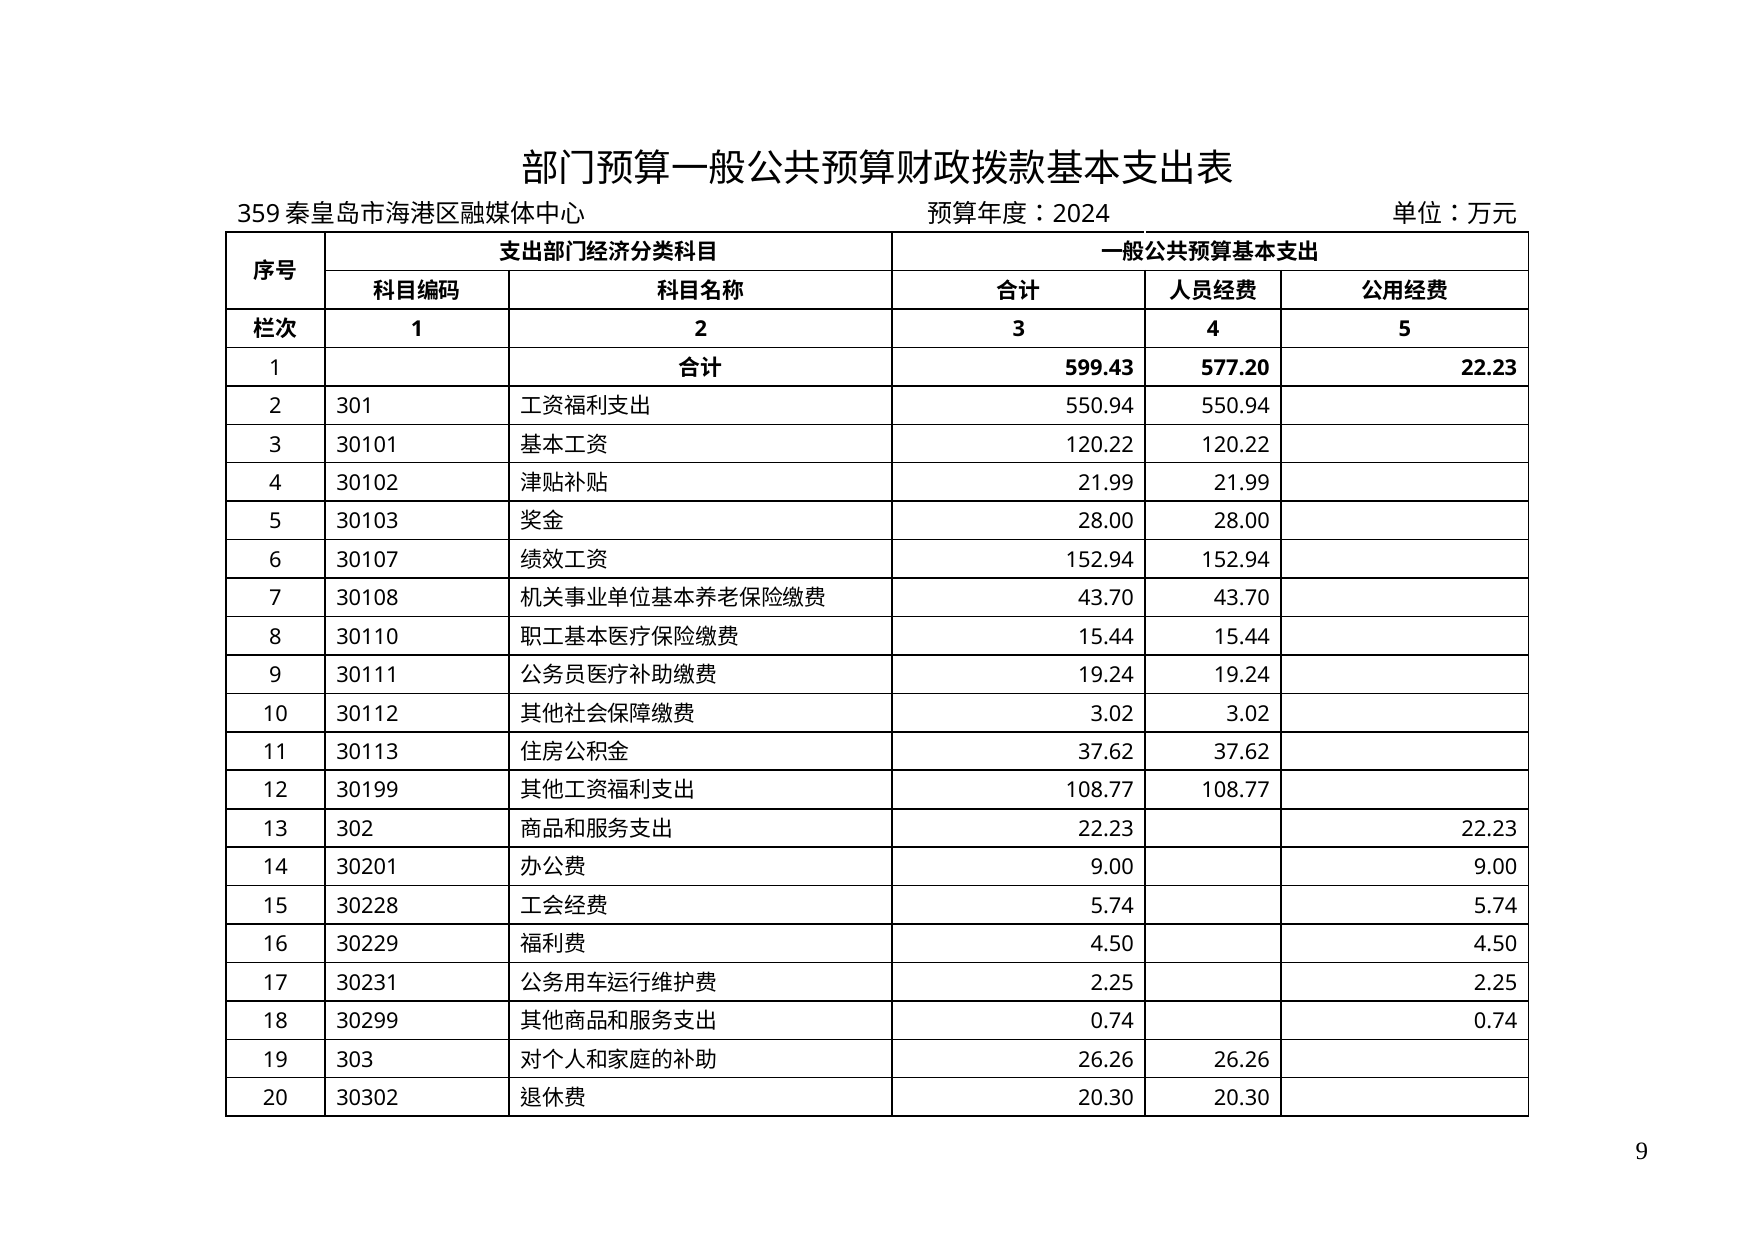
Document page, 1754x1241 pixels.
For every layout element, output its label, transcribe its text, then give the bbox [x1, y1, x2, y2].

table_cell [1146, 1002, 1280, 1038]
table_cell 9 [227, 656, 324, 692]
table_cell 绩效工资 [510, 540, 891, 577]
table_cell 4.50 [1282, 925, 1528, 962]
table_cell 108.77 [893, 771, 1144, 808]
table_cell 1 [326, 310, 508, 347]
table_cell 22.23 [1282, 810, 1528, 846]
table_cell 5.74 [893, 886, 1144, 923]
table_cell 30111 [326, 656, 508, 692]
table_cell 其他商品和服务支出 [510, 1002, 891, 1038]
table_cell 30110 [326, 617, 508, 654]
table_cell [326, 348, 508, 385]
table_cell 30112 [326, 694, 508, 731]
table_cell 基本工资 [510, 425, 891, 462]
table_cell 科目名称 [510, 271, 891, 308]
table_cell [1282, 1078, 1528, 1115]
table_cell [1282, 579, 1528, 616]
table_cell 30299 [326, 1002, 508, 1038]
table_cell 28.00 [1146, 502, 1280, 539]
table_cell 合计 [510, 348, 891, 385]
table_cell [1282, 771, 1528, 808]
table_cell 550.94 [1146, 387, 1280, 423]
table_cell [1146, 963, 1280, 1000]
table_cell 15.44 [893, 617, 1144, 654]
table_cell 5.74 [1282, 886, 1528, 923]
table_cell [1282, 733, 1528, 769]
table_cell 30102 [326, 463, 508, 500]
table_cell 301 [326, 387, 508, 423]
table_cell 30199 [326, 771, 508, 808]
table_cell 福利费 [510, 925, 891, 962]
table_cell 2 [227, 387, 324, 423]
table_header 359秦皇岛市海港区融媒体中心 [227, 195, 891, 231]
table_cell [1282, 463, 1528, 500]
table_cell 公务用车运行维护费 [510, 963, 891, 1000]
table_cell 科目编码 [326, 271, 508, 308]
table_cell 17 [227, 963, 324, 1000]
table_cell [1146, 886, 1280, 923]
table_cell [1282, 694, 1528, 731]
table_cell 120.22 [893, 425, 1144, 462]
table_cell 2.25 [893, 963, 1144, 1000]
table_cell 108.77 [1146, 771, 1280, 808]
table_cell [1282, 425, 1528, 462]
table_cell 对个人和家庭的补助 [510, 1040, 891, 1077]
table_cell 30101 [326, 425, 508, 462]
table_cell 职工基本医疗保险缴费 [510, 617, 891, 654]
table_cell 序号 [227, 233, 324, 308]
table_cell 5 [227, 502, 324, 539]
table_cell 11 [227, 733, 324, 769]
table_cell 3 [227, 425, 324, 462]
table_cell 15 [227, 886, 324, 923]
table_cell 合计 [893, 271, 1144, 308]
table_cell 599.43 [893, 348, 1144, 385]
table_cell 30108 [326, 579, 508, 616]
table_cell 26.26 [1146, 1040, 1280, 1077]
table_cell 6 [227, 540, 324, 577]
table_cell 43.70 [893, 579, 1144, 616]
table_cell 37.62 [1146, 733, 1280, 769]
table_cell 302 [326, 810, 508, 846]
table_cell 22.23 [1282, 348, 1528, 385]
table_cell 商品和服务支出 [510, 810, 891, 846]
table_cell 机关事业单位基本养老保险缴费 [510, 579, 891, 616]
table_cell 支出部门经济分类科目 [326, 233, 891, 270]
table_cell 0.74 [1282, 1002, 1528, 1038]
table_cell 550.94 [893, 387, 1144, 423]
table_cell 152.94 [1146, 540, 1280, 577]
table_cell 19.24 [893, 656, 1144, 692]
table_cell 人员经费 [1146, 271, 1280, 308]
table_header 预算年度：2024 [893, 195, 1144, 231]
table_cell 21.99 [893, 463, 1144, 500]
table_cell 10 [227, 694, 324, 731]
table_cell 303 [326, 1040, 508, 1077]
table_cell 26.26 [893, 1040, 1144, 1077]
table_cell [1282, 387, 1528, 423]
table_cell [1282, 1040, 1528, 1077]
table_cell [1282, 617, 1528, 654]
table_cell 9.00 [893, 848, 1144, 885]
table_cell 577.20 [1146, 348, 1280, 385]
table_cell [1282, 540, 1528, 577]
table_cell 5 [1282, 310, 1528, 347]
table_cell 1 [227, 348, 324, 385]
table_cell 3.02 [1146, 694, 1280, 731]
table_cell 14 [227, 848, 324, 885]
table_cell 栏次 [227, 310, 324, 347]
table_cell 7 [227, 579, 324, 616]
table_cell 2.25 [1282, 963, 1528, 1000]
table_cell 公务员医疗补助缴费 [510, 656, 891, 692]
table_cell 30113 [326, 733, 508, 769]
table_cell 津贴补贴 [510, 463, 891, 500]
table_cell 2 [510, 310, 891, 347]
table_cell 20.30 [1146, 1078, 1280, 1115]
table_cell 4 [1146, 310, 1280, 347]
table_cell 3 [893, 310, 1144, 347]
table_cell 工会经费 [510, 886, 891, 923]
table_cell 公用经费 [1282, 271, 1528, 308]
table_header 单位：万元 [1146, 195, 1528, 231]
table_cell 37.62 [893, 733, 1144, 769]
table_cell 0.74 [893, 1002, 1144, 1038]
table_cell 3.02 [893, 694, 1144, 731]
table_cell 办公费 [510, 848, 891, 885]
table_cell 其他社会保障缴费 [510, 694, 891, 731]
table_cell 9.00 [1282, 848, 1528, 885]
table_cell 30201 [326, 848, 508, 885]
table_cell 4 [227, 463, 324, 500]
table_cell 退休费 [510, 1078, 891, 1115]
table_cell 30229 [326, 925, 508, 962]
table_cell 30228 [326, 886, 508, 923]
table_cell 152.94 [893, 540, 1144, 577]
table_cell 19 [227, 1040, 324, 1077]
text 部门预算一般公共预算财政拨款基本支出表 [106, 142, 1648, 193]
table_cell 22.23 [893, 810, 1144, 846]
table_cell 21.99 [1146, 463, 1280, 500]
table_cell 奖金 [510, 502, 891, 539]
table_cell 18 [227, 1002, 324, 1038]
table_cell 8 [227, 617, 324, 654]
table_cell 工资福利支出 [510, 387, 891, 423]
table_cell 20 [227, 1078, 324, 1115]
table_cell 20.30 [893, 1078, 1144, 1115]
table_cell [1282, 502, 1528, 539]
table_cell 一般公共预算基本支出 [893, 233, 1528, 270]
table_cell [1282, 656, 1528, 692]
table_cell 16 [227, 925, 324, 962]
table_cell 4.50 [893, 925, 1144, 962]
table_cell 43.70 [1146, 579, 1280, 616]
table_cell 120.22 [1146, 425, 1280, 462]
table_cell [1146, 810, 1280, 846]
table_cell 12 [227, 771, 324, 808]
table_cell 28.00 [893, 502, 1144, 539]
table_cell 住房公积金 [510, 733, 891, 769]
table_cell 30107 [326, 540, 508, 577]
table_cell 15.44 [1146, 617, 1280, 654]
table_cell 其他工资福利支出 [510, 771, 891, 808]
table_cell [1146, 925, 1280, 962]
table_cell 30231 [326, 963, 508, 1000]
table_cell [1146, 848, 1280, 885]
table_cell 30302 [326, 1078, 508, 1115]
table_cell 19.24 [1146, 656, 1280, 692]
table_cell 13 [227, 810, 324, 846]
table_cell 30103 [326, 502, 508, 539]
